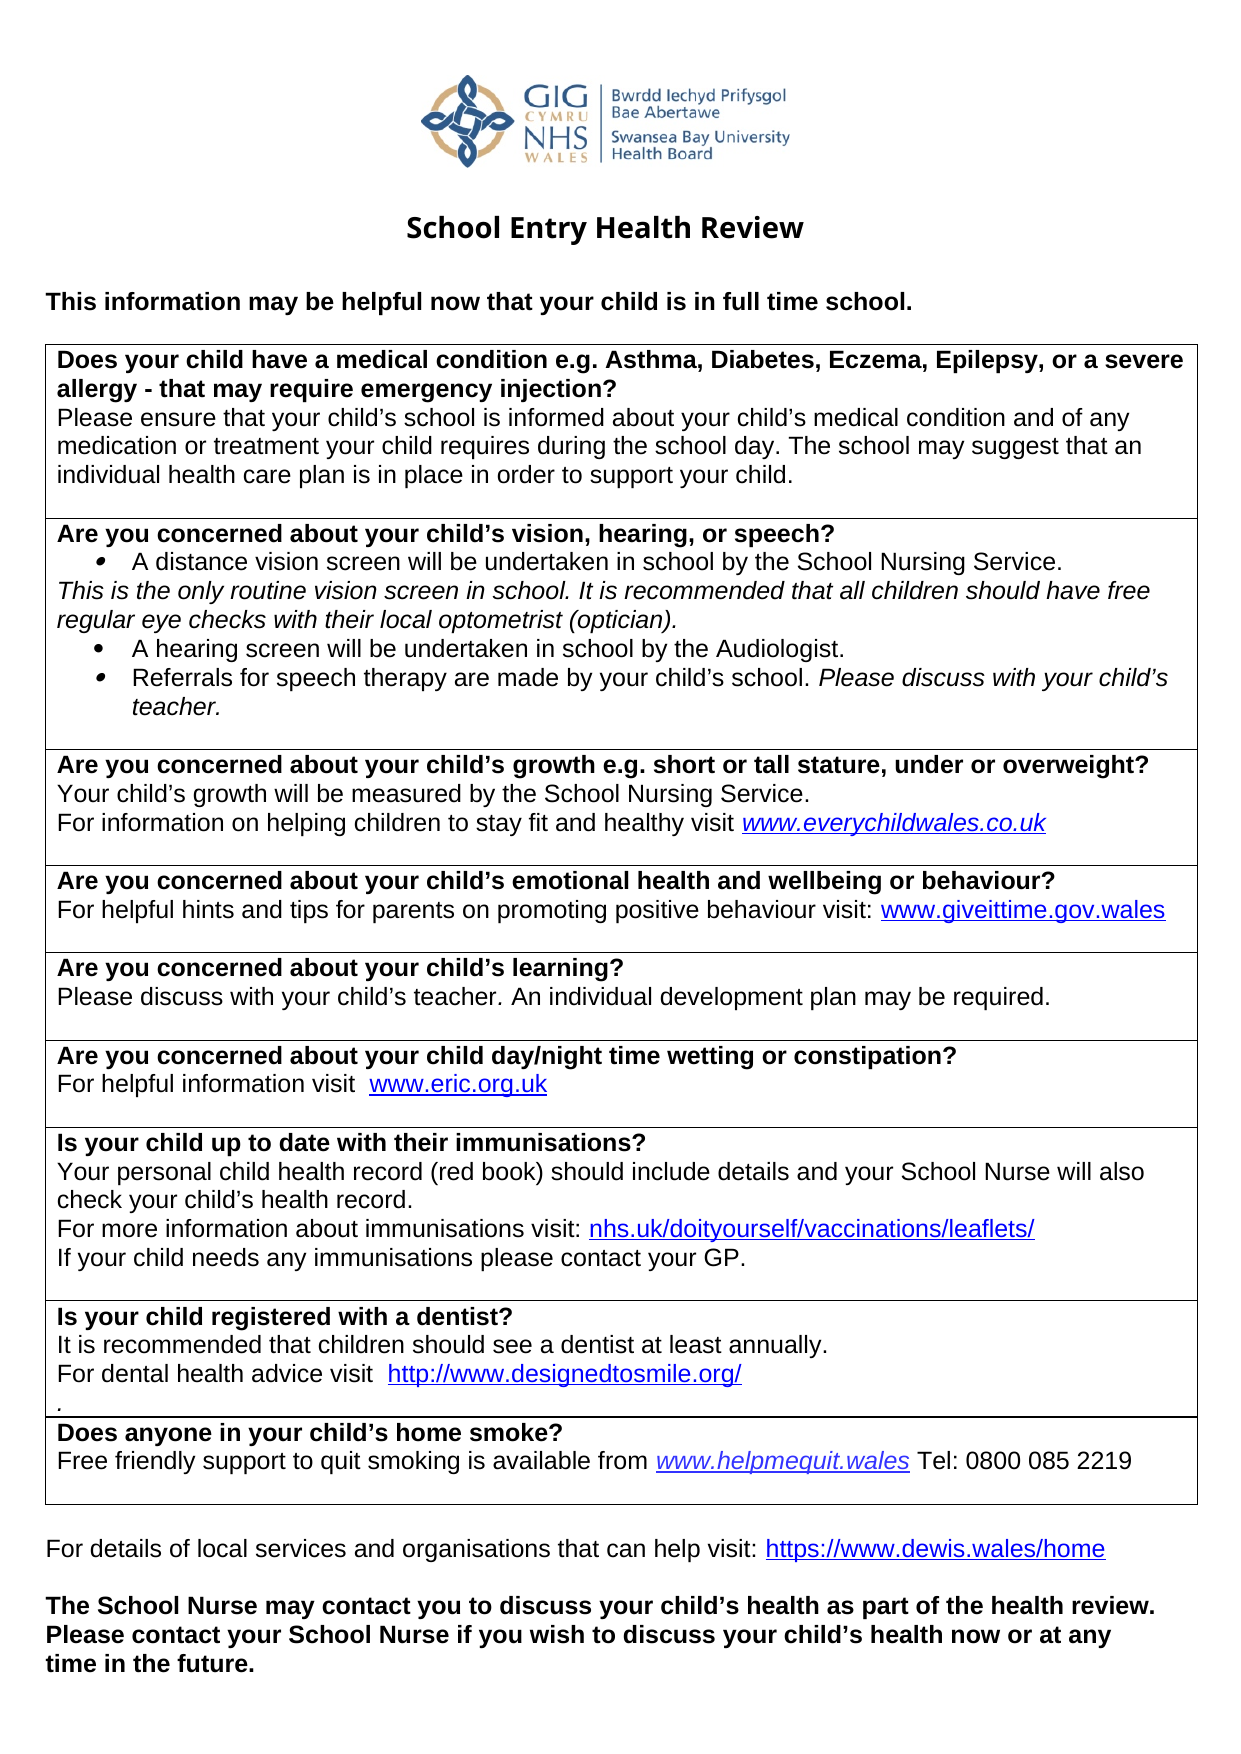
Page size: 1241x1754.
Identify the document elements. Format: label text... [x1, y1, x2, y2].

table_cell Are you concerned about your child’s vision, hearing, or speech? A distance vision screen will be undertaken in school by the School Nursing Service. This is the only routine vision screen in school. It is recommended that all children should have free regular eye checks with their local optometrist (optician). A hearing screen will be undertaken in school by the Audiologist. Referrals for speech therapy are made by your child’s school. Please discuss with your child’s teacher. [46, 519, 1197, 749]
table_cell Does anyone in your child’s home smoke? Free friendly support to quit smoking is available from www.helpmequit.wales Tel: 0800 085 2219 [46, 1418, 1197, 1504]
text This information may be helpful now that your child is in full time school. [45, 287, 1165, 315]
picture [421, 75, 790, 168]
table_cell Are you concerned about your child day/night time wetting or constipation? For helpful information visit www.eric.org.uk [46, 1041, 1197, 1127]
text Please contact your School Nurse if you wish to discuss your child’s health now or at any time in the future. [45, 1620, 1165, 1677]
text For details of local services and organisations that can help visit: https://www.dewis.wales/home [45, 1533, 1165, 1562]
text School Entry Health Review [45, 207, 1165, 247]
table_cell Are you concerned about your child’s emotional health and wellbeing or behaviour? For helpful hints and tips for parents on promoting positive behaviour visit: www.giveittime.gov.wales [46, 866, 1197, 952]
table_cell Are you concerned about your child’s growth e.g. short or tall stature, under or overweight? Your child’s growth will be measured by the School Nursing Service. For information on helping children to stay fit and healthy visit www.everychildwales.co.uk [46, 750, 1197, 865]
text The School Nurse may contact you to discuss your child’s health as part of the health review. [45, 1591, 1165, 1620]
table_cell Is your child registered with a dentist? It is recommended that children should see a dentist at least annually. For dental health advice visit http://www.designedtosmile.org/ . [46, 1301, 1197, 1416]
table_cell Is your child up to date with their immunisations? Your personal child health record (red book) should include details and your School Nurse will also check your child’s health record. For more information about immunisations visit: nhs.uk/doityourself/vaccinations/leaflets/ If your child needs any immunisations please contact your GP. [46, 1128, 1197, 1300]
table_cell Are you concerned about your child’s learning? Please discuss with your child’s teacher. An individual development plan may be required. [46, 953, 1197, 1039]
table_header Does your child have a medical condition e.g. Asthma, Diabetes, Eczema, Epilepsy, or a severe allergy - that may require emergency injection? Please ensure that your child’s school is informed about your child’s medical condition and of any medication or treatment your child requires during the school day. The school may suggest that an individual health care plan is in place in order to support your child. [46, 345, 1197, 518]
